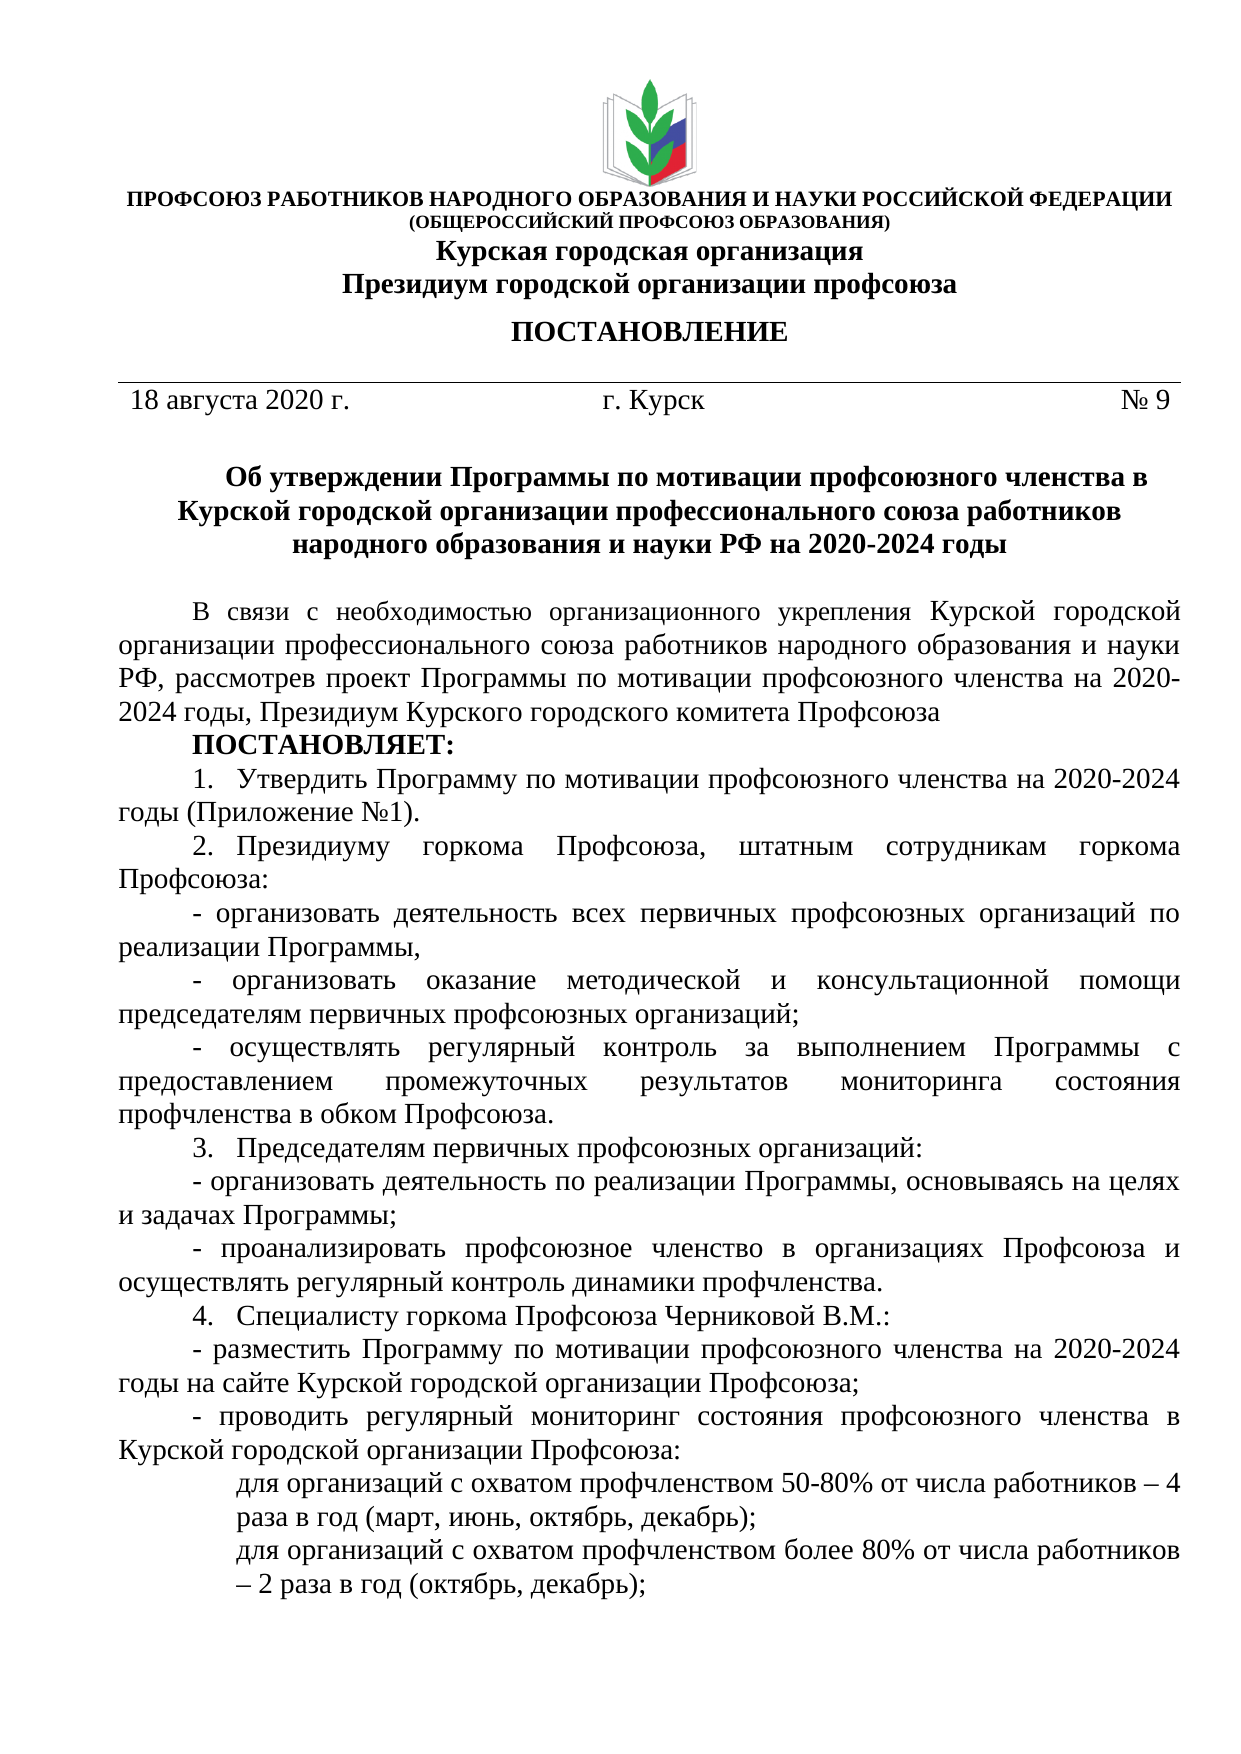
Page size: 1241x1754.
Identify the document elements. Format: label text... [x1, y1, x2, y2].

list Председателям первичных профсоюзных организаций: [118, 1130, 1181, 1163]
picture [602, 79, 697, 187]
list Утвердить Программу по мотивации профсоюзного членства на 2020-2024 годы (Приложение №1). [118, 761, 1181, 828]
text ПОСТАНОВЛЯЕТ: [118, 727, 1181, 761]
text ПРОФСОЮЗ РАБОТНИКОВ НАРОДНОГО ОБРАЗОВАНИЯ И НАУКИ РОССИЙСКОЙ ФЕДЕРАЦИИ [118, 186, 1181, 211]
text - организовать деятельность по реализации Программы, основываясь на целях и задачах Программы; [118, 1163, 1181, 1231]
text - разместить Программу по мотивации профсоюзного членства на 2020-2024 годы на сайте Курской городской организации Профсоюза; [118, 1331, 1181, 1398]
text - проводить регулярный мониторинг состояния профсоюзного членства в Курской городской организации Профсоюза: [118, 1398, 1181, 1465]
text - проанализировать профсоюзное членство в организациях Профсоюза и осуществлять регулярный контроль динамики профчленства. [118, 1231, 1181, 1298]
text - организовать оказание методической и консультационной помощи председателям первичных профсоюзных организаций; [118, 962, 1181, 1029]
text для организаций с охватом профчленством более 80% от числа работников – 2 раза в год (октябрь, декабрь); [236, 1532, 1181, 1599]
text В связи с необходимостью организационного укрепления Курской городской организации профессионального союза работников народного образования и науки РФ, рассмотрев проект Программы по мотивации профсоюзного членства на 2020-2024 годы, Президиум Курского городского комитета Профсоюза [118, 593, 1181, 727]
text (ОБЩЕРОССИЙСКИЙ ПРОФСОЮЗ ОБРАЗОВАНИЯ) [118, 211, 1181, 233]
text для организаций с охватом профчленством 50-80% от числа работников – 4 раза в год (март, июнь, октябрь, декабрь); [236, 1465, 1181, 1532]
text Курская городская организация [118, 233, 1181, 267]
text Об утверждении Программы по мотивации профсоюзного членства в Курской городской организации профессионального союза работников народного образования и науки РФ на 2020-2024 годы [118, 459, 1181, 560]
table_header № 9 [798, 383, 1181, 426]
text ПОСТАНОВЛЕНИЕ [118, 314, 1181, 348]
text - осуществлять регулярный контроль за выполнением Программы с предоставлением промежуточных результатов мониторинга состояния профчленства в обком Профсоюза. [118, 1029, 1181, 1130]
list Специалисту горкома Профсоюза Черниковой В.М.: [118, 1298, 1181, 1331]
text - организовать деятельность всех первичных профсоюзных организаций по реализации Программы, [118, 895, 1181, 962]
list Президиуму горкома Профсоюза, штатным сотрудникам горкома Профсоюза: [118, 828, 1181, 895]
table_header 18 августа 2020 г. [118, 383, 502, 426]
text Президиум городской организации профсоюза [118, 267, 1181, 300]
table_header г. Курск [502, 383, 797, 426]
